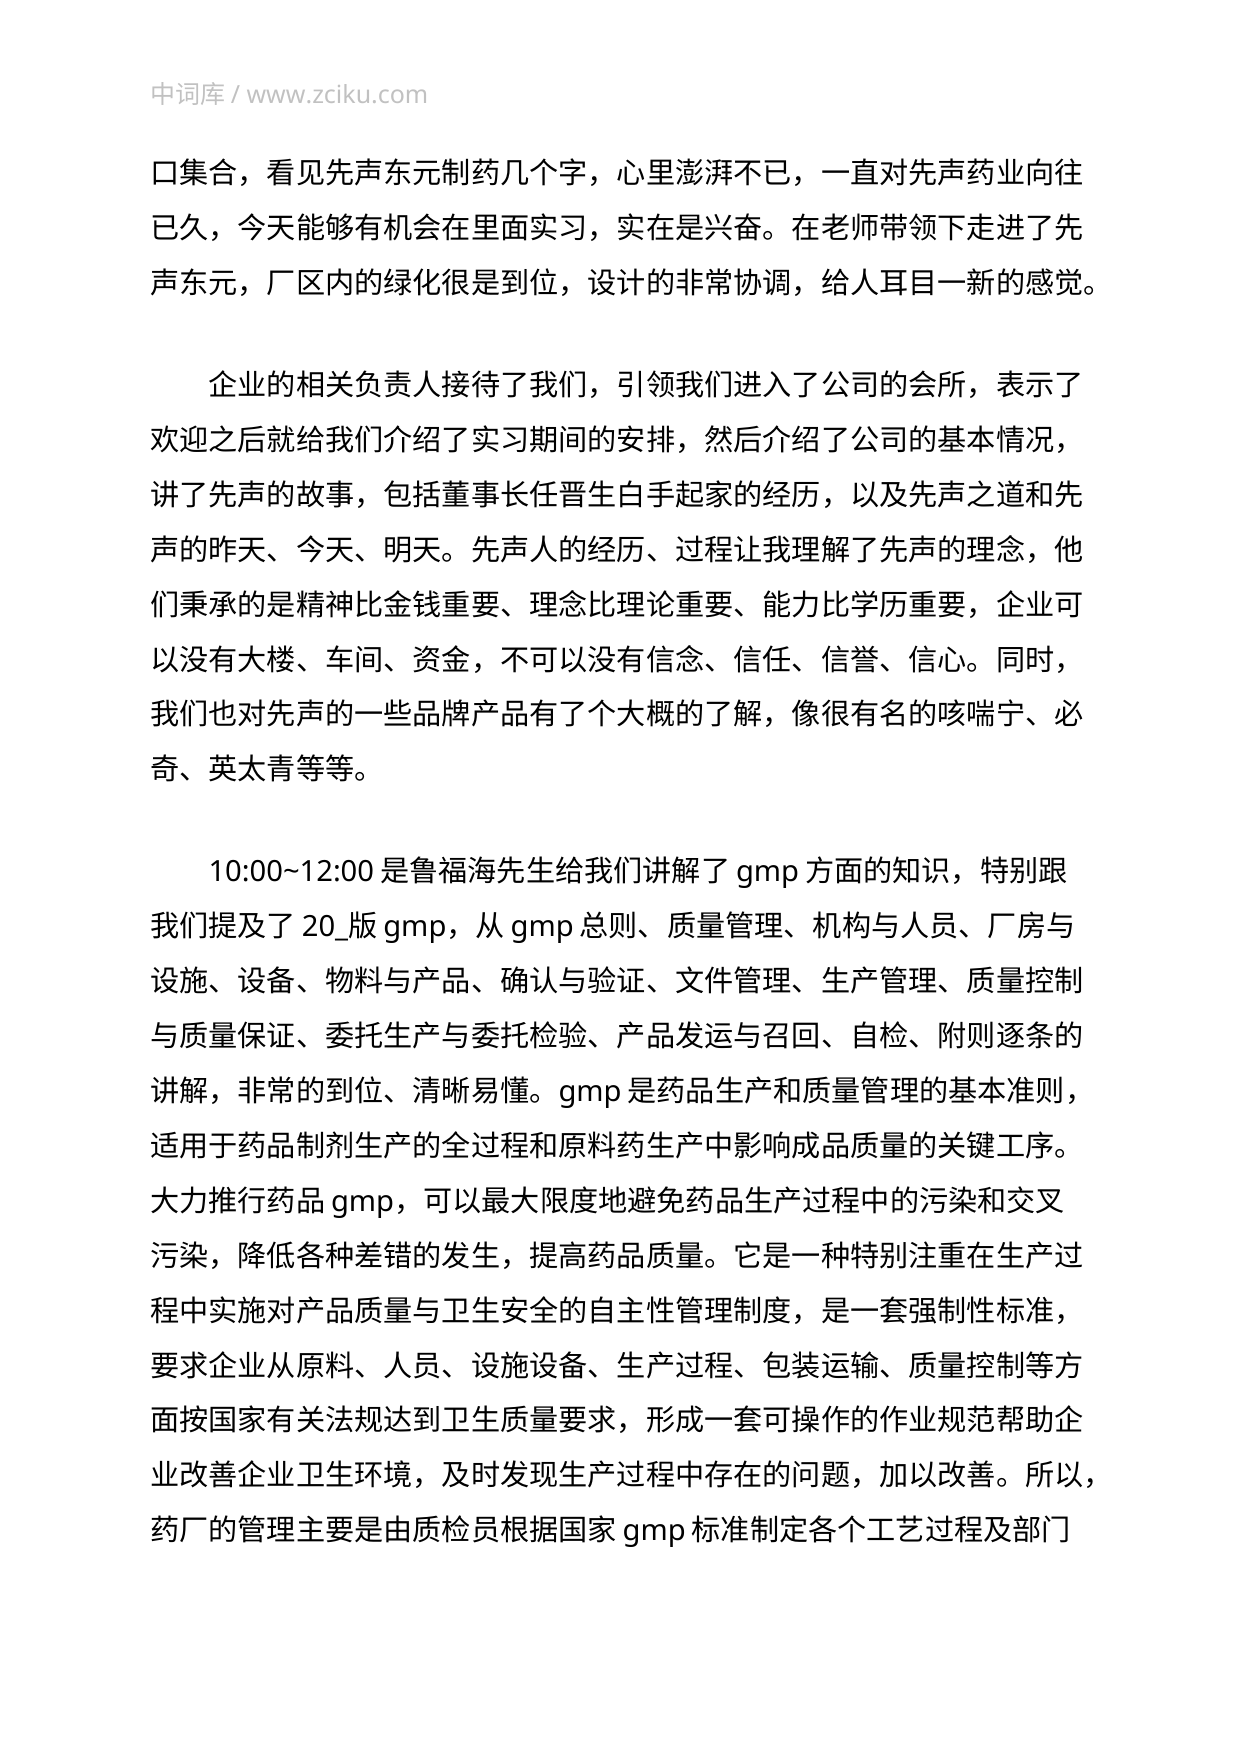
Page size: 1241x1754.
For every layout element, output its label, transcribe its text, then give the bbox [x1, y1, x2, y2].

text 企业的相关负责人接待了我们，引领我们进入了公司的会所，表示了欢迎之后就给我们介绍了实习期间的安排，然后介绍了公司的基本情况，讲了先声的故事，包括董事长任晋生白手起家的经历，以及先声之道和先声的昨天、今天、明天。先声人的经历、过程让我理解了先声的理念，他们秉承的是精神比金钱重要、理念比理论重要、能力比学历重要，企业可以没有大楼、车间、资金，不可以没有信念、信任、信誉、信心。同时，我们也对先声的一些品牌产品有了个大概的了解，像很有名的咳喘宁、必奇、英太青等等。 [150, 362, 1090, 788]
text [150, 150, 1090, 302]
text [150, 848, 1090, 1549]
